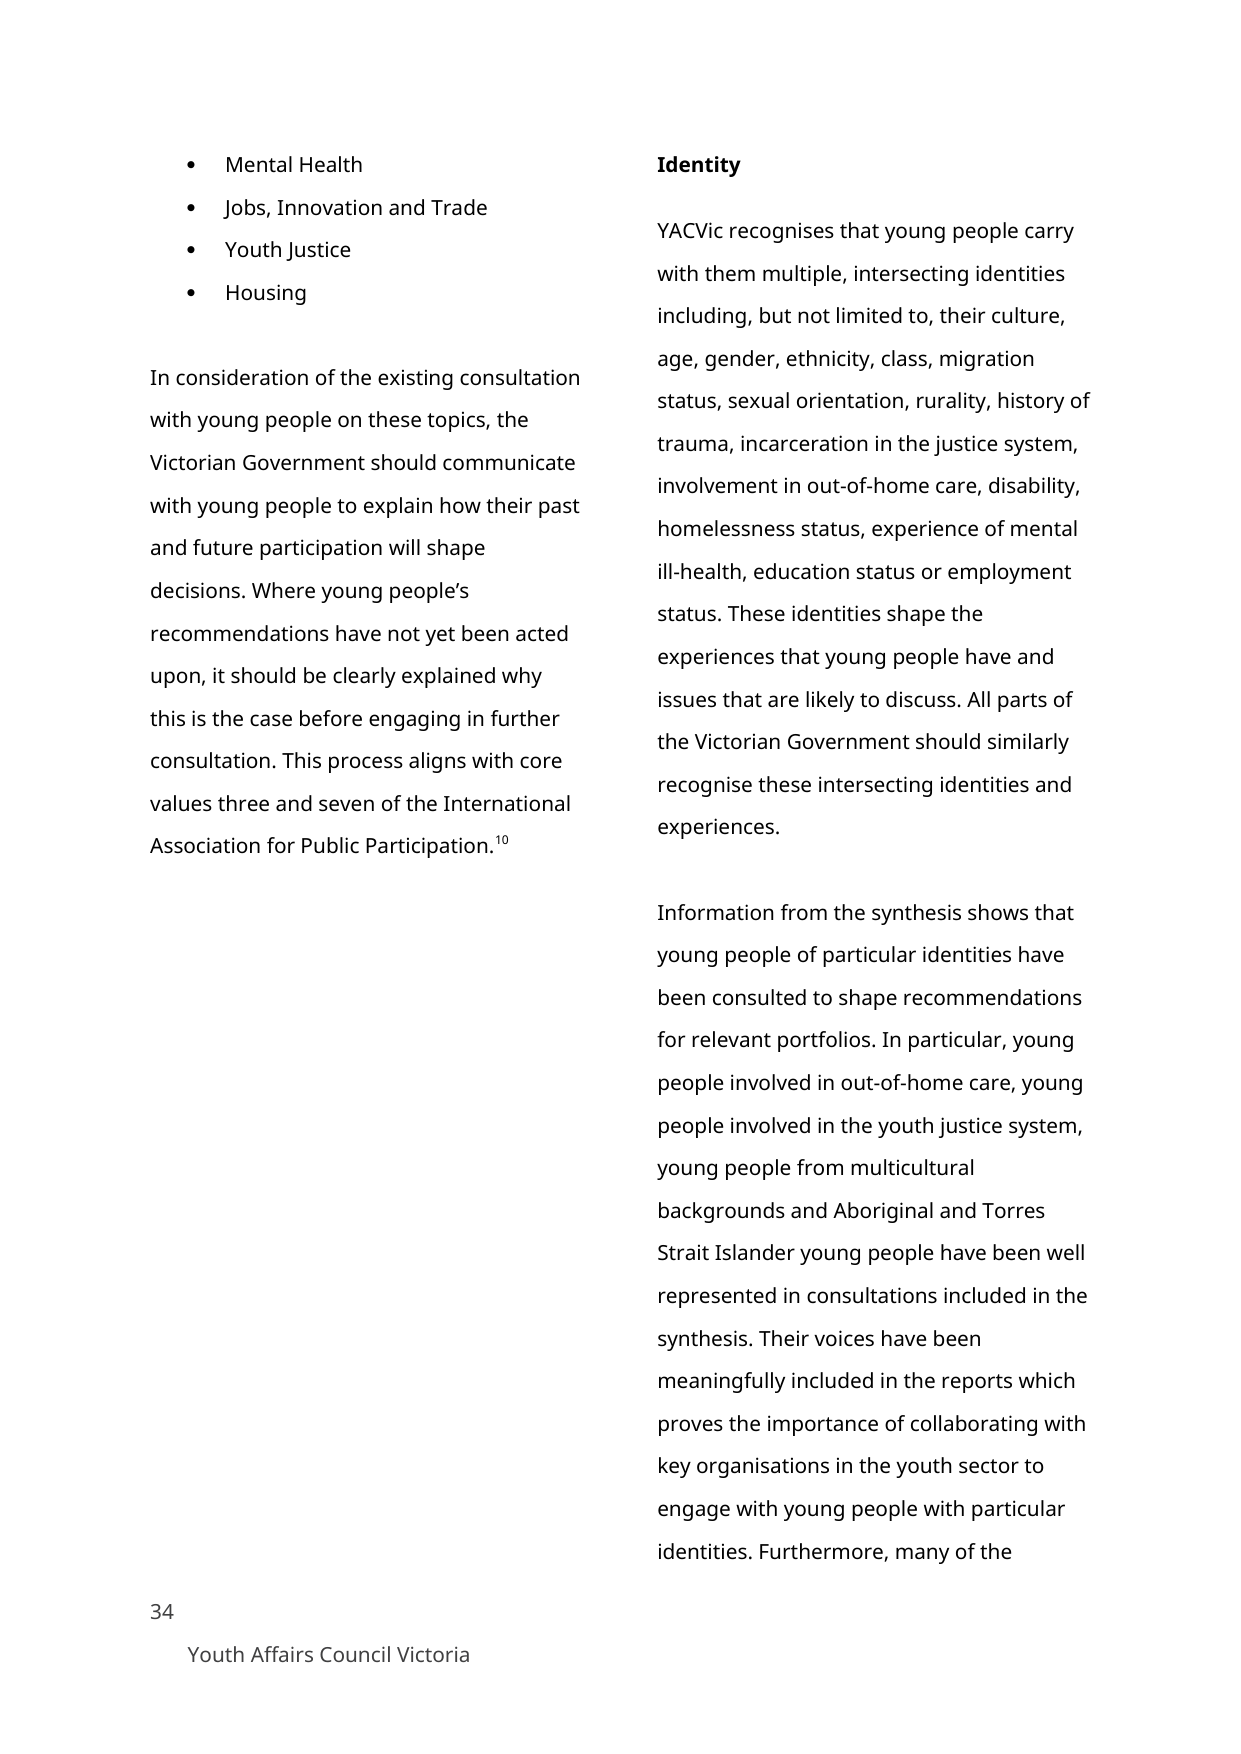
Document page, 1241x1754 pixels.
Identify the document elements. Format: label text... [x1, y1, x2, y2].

list Mental Health [187, 150, 583, 178]
subtitle Identity [657, 150, 1090, 178]
list Youth Justice [187, 235, 583, 264]
text In consideration of the existing consultation with young people on these topics, the Victorian Government should communicate with young people to explain how their past and future participation will shape decisions. Where young people’s recommendations have not yet been acted upon, it should be clearly explained why this is the case before engaging in further consultation. This process aligns with core values three and seven of the International Association for Public Participation. [150, 363, 583, 860]
text YACVic recognises that young people carry with them multiple, intersecting identities including, but not limited to, their culture, age, gender, ethnicity, class, migration status, sexual orientation, rurality, history of trauma, incarceration in the justice system, involvement in out-of-home care, disability, homelessness status, experience of mental ill-health, education status or employment status. These identities shape the experiences that young people have and issues that are likely to discuss. All parts of the Victorian Government should similarly recognise these intersecting identities and experiences. [657, 216, 1090, 841]
list Jobs, Innovation and Trade [187, 193, 583, 221]
list Housing [187, 278, 583, 306]
